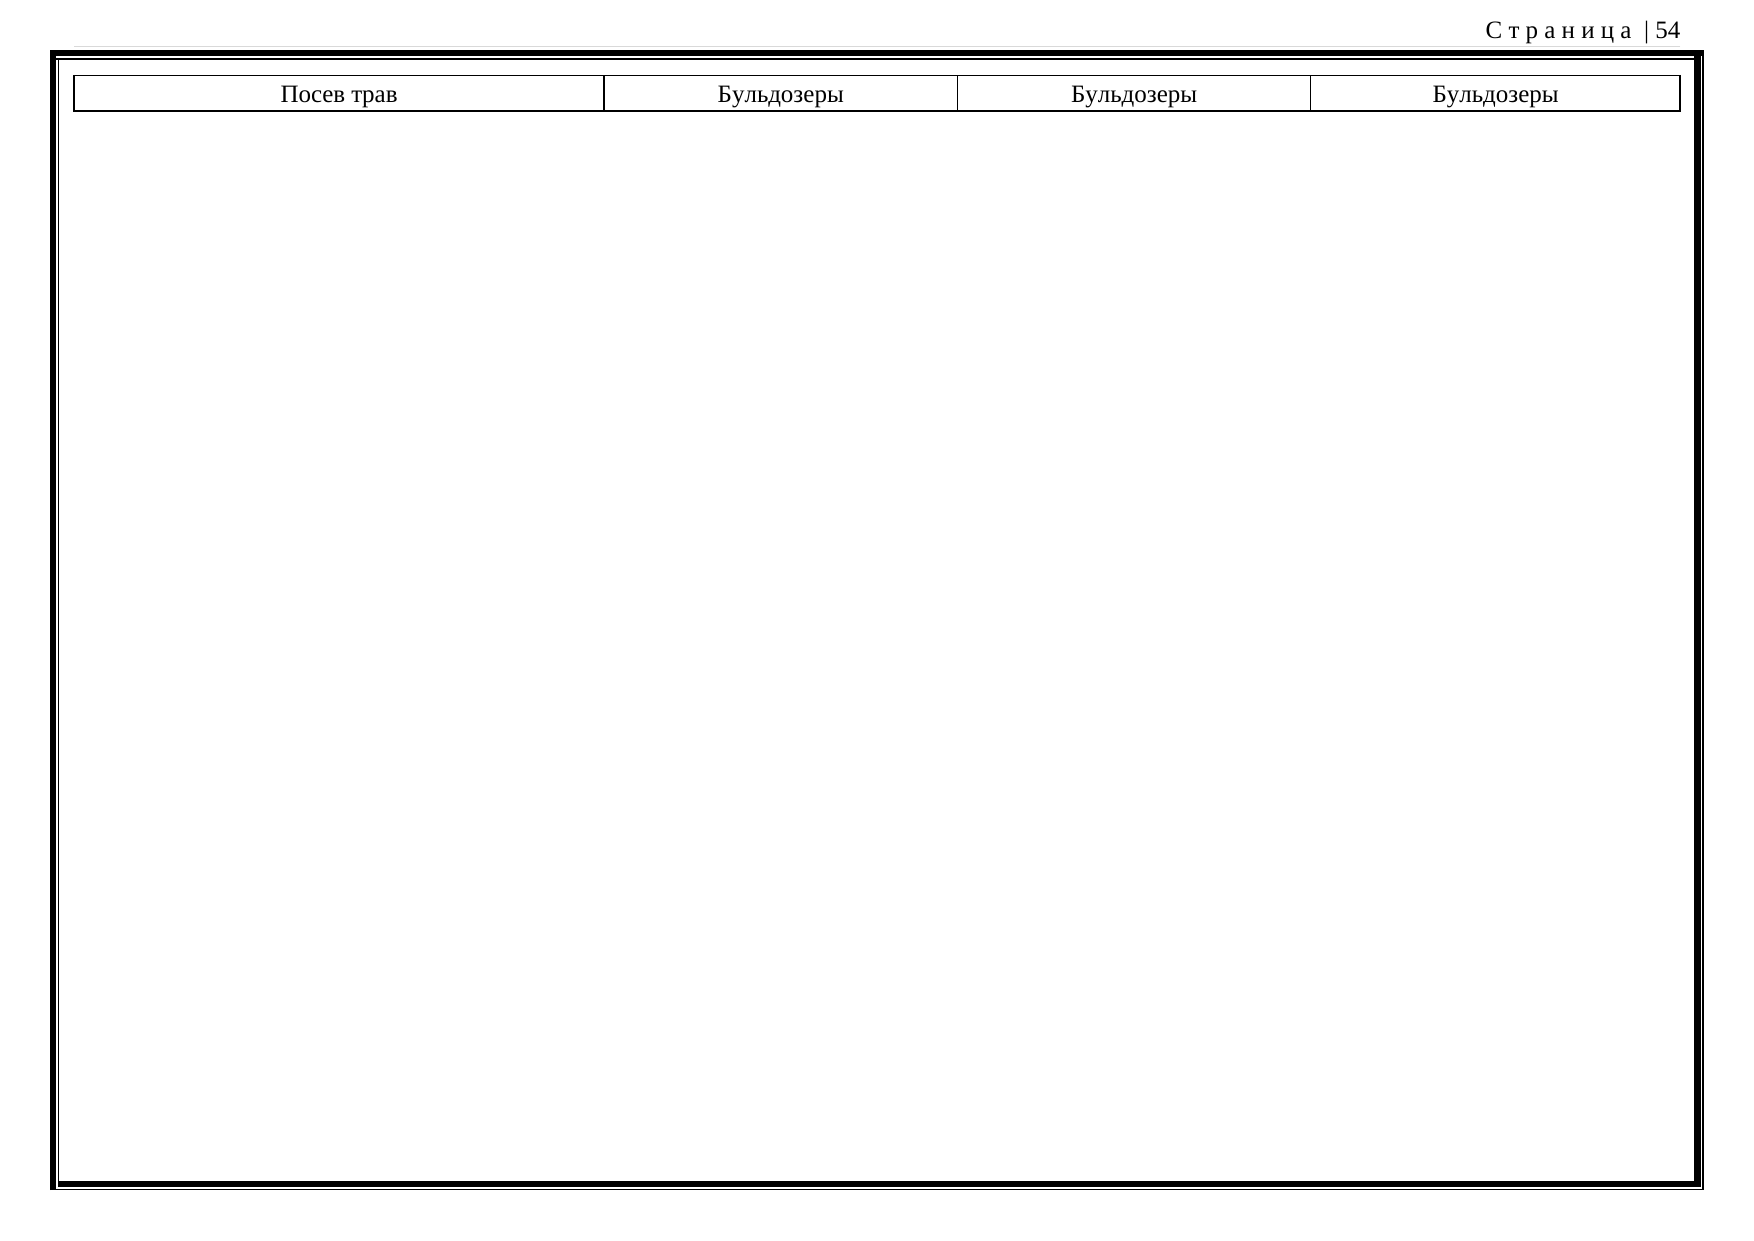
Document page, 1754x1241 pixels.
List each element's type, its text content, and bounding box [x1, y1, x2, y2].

table_cell Бульдозеры [1311, 76, 1679, 110]
table_cell Бульдозеры [605, 76, 957, 110]
table_cell Бульдозеры [958, 76, 1310, 110]
table_cell Посев трав [75, 76, 603, 110]
